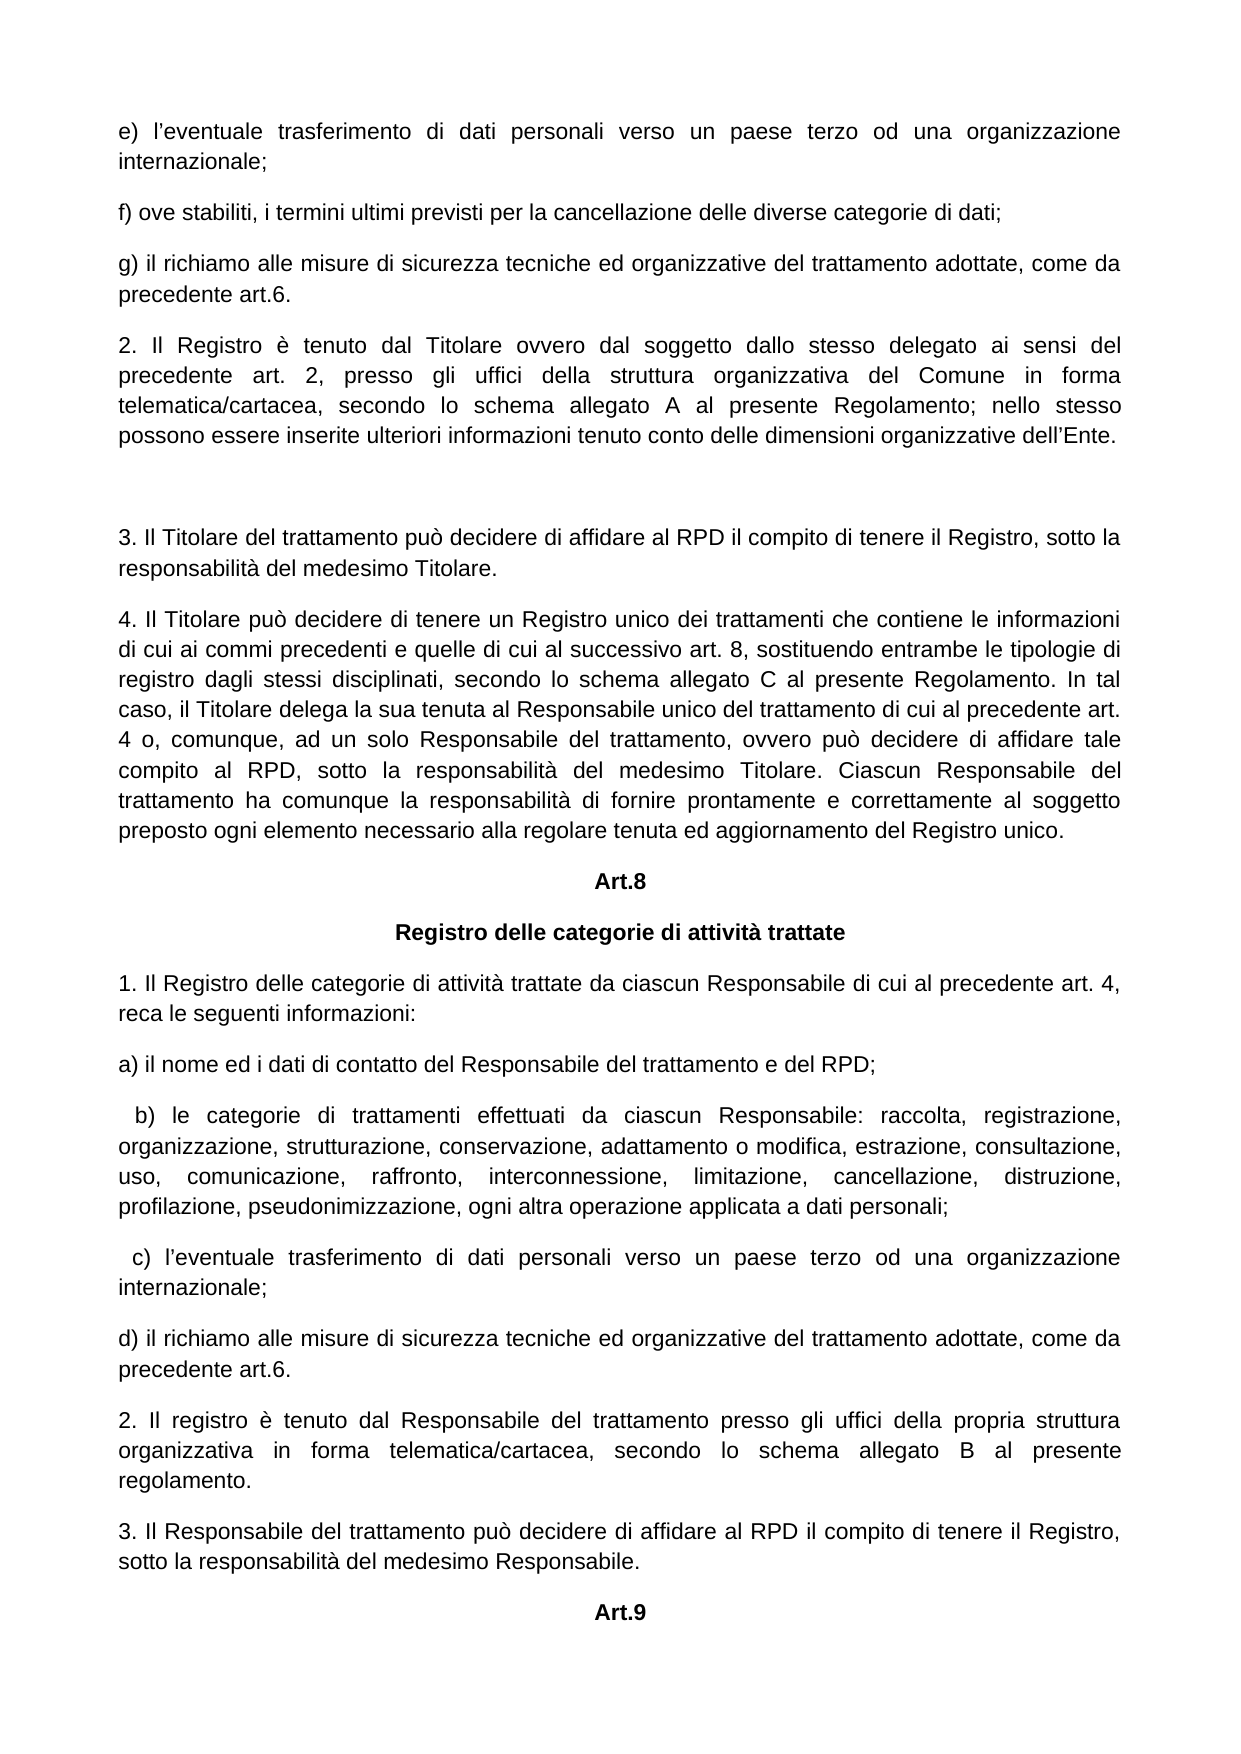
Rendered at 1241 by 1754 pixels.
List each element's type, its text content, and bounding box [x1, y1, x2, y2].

text Registro delle categorie di attività trattate [118, 919, 1122, 946]
text g) il richiamo alle misure di sicurezza tecniche ed organizzative del trattamento adottate, come da precedente art.6. [118, 250, 1122, 307]
text b) le categorie di trattamenti effettuati da ciascun Responsabile: raccolta, registrazione, organizzazione, strutturazione, conservazione, adattamento o modifica, estrazione, consultazione, uso, comunicazione, raffronto, interconnessione, limitazione, cancellazione, distruzione, profilazione, pseudonimizzazione, ogni altra operazione applicata a dati personali; [118, 1102, 1122, 1219]
text d) il richiamo alle misure di sicurezza tecniche ed organizzative del trattamento adottate, come da precedente art.6. [118, 1325, 1122, 1382]
text c) l’eventuale trasferimento di dati personali verso un paese terzo od una organizzazione internazionale; [118, 1244, 1122, 1301]
text f) ove stabiliti, i termini ultimi previsti per la cancellazione delle diverse categorie di dati; [118, 199, 1122, 226]
text a) il nome ed i dati di contatto del Responsabile del trattamento e del RPD; [118, 1051, 1122, 1078]
text 2. Il registro è tenuto dal Responsabile del trattamento presso gli uffici della propria struttura organizzativa in forma telematica/cartacea, secondo lo schema allegato B al presente regolamento. [118, 1407, 1122, 1493]
text Art.9 [118, 1599, 1122, 1626]
text 2. Il Registro è tenuto dal Titolare ovvero dal soggetto dallo stesso delegato ai sensi del precedente art. 2, presso gli uffici della struttura organizzativa del Comune in forma telematica/cartacea, secondo lo schema allegato A al presente Regolamento; nello stesso possono essere inserite ulteriori informazioni tenuto conto delle dimensioni organizzative dell’Ente. [118, 332, 1122, 449]
text 3. Il Responsabile del trattamento può decidere di affidare al RPD il compito di tenere il Registro, sotto la responsabilità del medesimo Responsabile. [118, 1518, 1122, 1575]
text Art.8 [118, 868, 1122, 894]
text 4. Il Titolare può decidere di tenere un Registro unico dei trattamenti che contiene le informazioni di cui ai commi precedenti e quelle di cui al successivo art. 8, sostituendo entrambe le tipologie di registro dagli stessi disciplinati, secondo lo schema allegato C al presente Regolamento. In tal caso, il Titolare delega la sua tenuta al Responsabile unico del trattamento di cui al precedente art. 4 o, comunque, ad un solo Responsabile del trattamento, ovvero può decidere di affidare tale compito al RPD, sotto la responsabilità del medesimo Titolare. Ciascun Responsabile del trattamento ha comunque la responsabilità di fornire prontamente e correttamente al soggetto preposto ogni elemento necessario alla regolare tenuta ed aggiornamento del Registro unico. [118, 606, 1122, 843]
text 3. Il Titolare del trattamento può decidere di affidare al RPD il compito di tenere il Registro, sotto la responsabilità del medesimo Titolare. [118, 524, 1122, 581]
text e) l’eventuale trasferimento di dati personali verso un paese terzo od una organizzazione internazionale; [118, 118, 1122, 175]
text 1. Il Registro delle categorie di attività trattate da ciascun Responsabile di cui al precedente art. 4, reca le seguenti informazioni: [118, 970, 1122, 1027]
